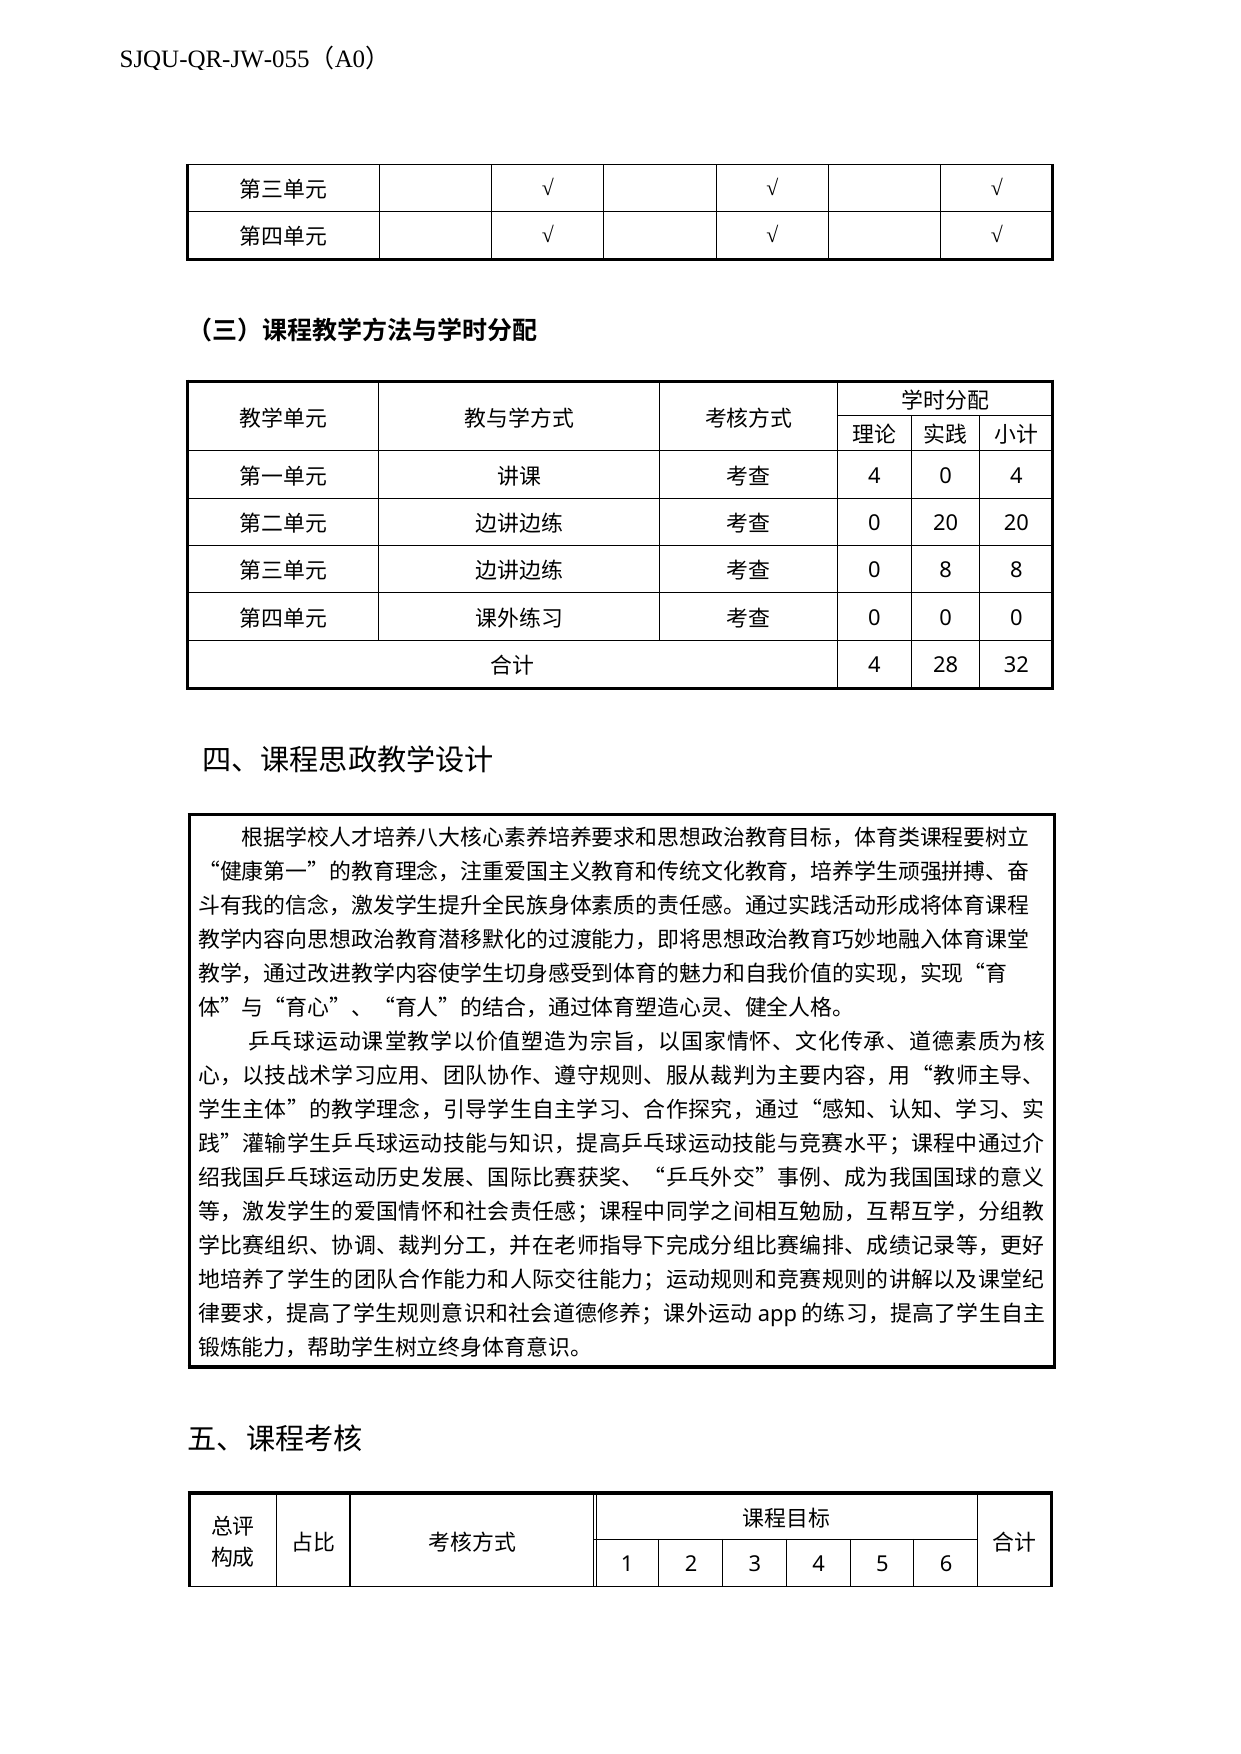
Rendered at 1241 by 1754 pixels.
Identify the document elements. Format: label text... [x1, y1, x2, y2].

table_cell [829, 165, 940, 211]
table_header 根据学校人才培养八大核心素养培养要求和思想政治教育目标，体育类课程要树立“健康第一”的教育理念，注重爱国主义教育和传统文化教育，培养学生顽强拼搏、奋斗有我的信念，激发学生提升全民族身体素质的责任感。通过实践活动形成将体育课程教学内容向思想政治教育潜移默化的过渡能力，即将思想政治教育巧妙地融入体育课堂教学，通过改进教学内容使学生切身感受到体育的魅力和自我价值的实现，实现“育体”与“育心”、“育人”的结合，通过体育塑造心灵、健全人格。 乒乓球运动课堂教学以价值塑造为宗旨，以国家情怀、文化传承、道德素质为核心，以技战术学习应用、团队协作、遵守规则、服从裁判为主要内容，用“教师主导、学生主体”的教学理念，引导学生自主学习、合作探究，通过“感知、认知、学习、实践”灌输学生乒乓球运动技能与知识，提高乒乓球运动技能与竞赛水平；课程中通过介绍我国乒乓球运动历史发展、国际比赛获奖、“乒乓外交”事例、成为我国国球的意义等，激发学生的爱国情怀和社会责任感；课程中同学之间相互勉励，互帮互学，分组教学比赛组织、协调、裁判分工，并在老师指导下完成分组比赛编排、成绩记录等，更好地培养了学生的团队合作能力和人际交往能力；运动规则和竞赛规则的讲解以及课堂纪律要求，提高了学生规则意识和社会道德修养；课外运动app的练习，提高了学生自主锻炼能力，帮助学生树立终身体育意识。 [191, 816, 1053, 1365]
table_cell 4 [838, 641, 911, 687]
table_header 总评构成 [191, 1495, 276, 1586]
table_cell 3 [723, 1540, 786, 1586]
table_cell 考查 [660, 499, 837, 545]
table_cell 合计 [189, 641, 837, 687]
table_cell 2 [659, 1540, 722, 1586]
text （三）课程教学方法与学时分配 [187, 295, 1053, 363]
table_cell 边讲边练 [379, 546, 659, 592]
table_cell 考查 [660, 451, 837, 498]
table_cell 边讲边练 [379, 499, 659, 545]
table_cell 0 [912, 451, 979, 498]
table_cell 1 [597, 1540, 658, 1586]
table_cell 8 [912, 546, 979, 592]
table_header 学时分配 [838, 383, 1051, 415]
table_cell √ [717, 165, 828, 211]
table_cell [829, 212, 940, 258]
table_cell 理论 [838, 416, 911, 450]
table_cell [380, 165, 491, 211]
table_cell 第三单元 [189, 546, 378, 592]
table_cell 6 [914, 1540, 977, 1586]
table_cell 第三单元 [189, 165, 379, 211]
table_cell √ [717, 212, 828, 258]
table_cell 4 [980, 451, 1051, 498]
table_cell 考查 [660, 593, 837, 639]
table_cell 4 [787, 1540, 850, 1586]
table_cell 实践 [912, 416, 979, 450]
table_cell [604, 165, 716, 211]
table_cell 32 [980, 641, 1051, 687]
table_header 合计 [978, 1495, 1050, 1586]
table_header 考核方式 [660, 383, 837, 450]
table_cell 8 [980, 546, 1051, 592]
table_cell 第一单元 [189, 451, 378, 498]
table_cell [604, 212, 716, 258]
table_cell √ [492, 165, 603, 211]
table_cell 0 [980, 593, 1051, 639]
table_cell 小计 [980, 416, 1051, 450]
table_cell √ [492, 212, 603, 258]
table_cell 0 [912, 593, 979, 639]
table_cell 0 [838, 546, 911, 592]
table_cell 讲课 [379, 451, 659, 498]
table_cell √ [941, 212, 1051, 258]
table_cell 第二单元 [189, 499, 378, 545]
table_cell 5 [851, 1540, 913, 1586]
table_cell 考查 [660, 546, 837, 592]
table_cell √ [941, 165, 1051, 211]
table_cell 20 [912, 499, 979, 545]
table_header 课程目标 [597, 1495, 977, 1539]
table_cell 28 [912, 641, 979, 687]
table_header 教学单元 [189, 383, 378, 450]
table_cell 0 [838, 499, 911, 545]
table_cell 第四单元 [189, 212, 379, 258]
text 四、课程思政教学设计 [187, 724, 1053, 792]
table_cell 4 [838, 451, 911, 498]
table_header 考核方式 [351, 1495, 593, 1586]
table_header 教与学方式 [379, 383, 659, 450]
table_header 占比 [277, 1495, 349, 1586]
table_cell [380, 212, 491, 258]
table_cell 0 [838, 593, 911, 639]
table_cell 20 [980, 499, 1051, 545]
table_cell 课外练习 [379, 593, 659, 639]
table_cell 第四单元 [189, 593, 378, 639]
text 五、课程考核 [187, 1402, 1053, 1470]
